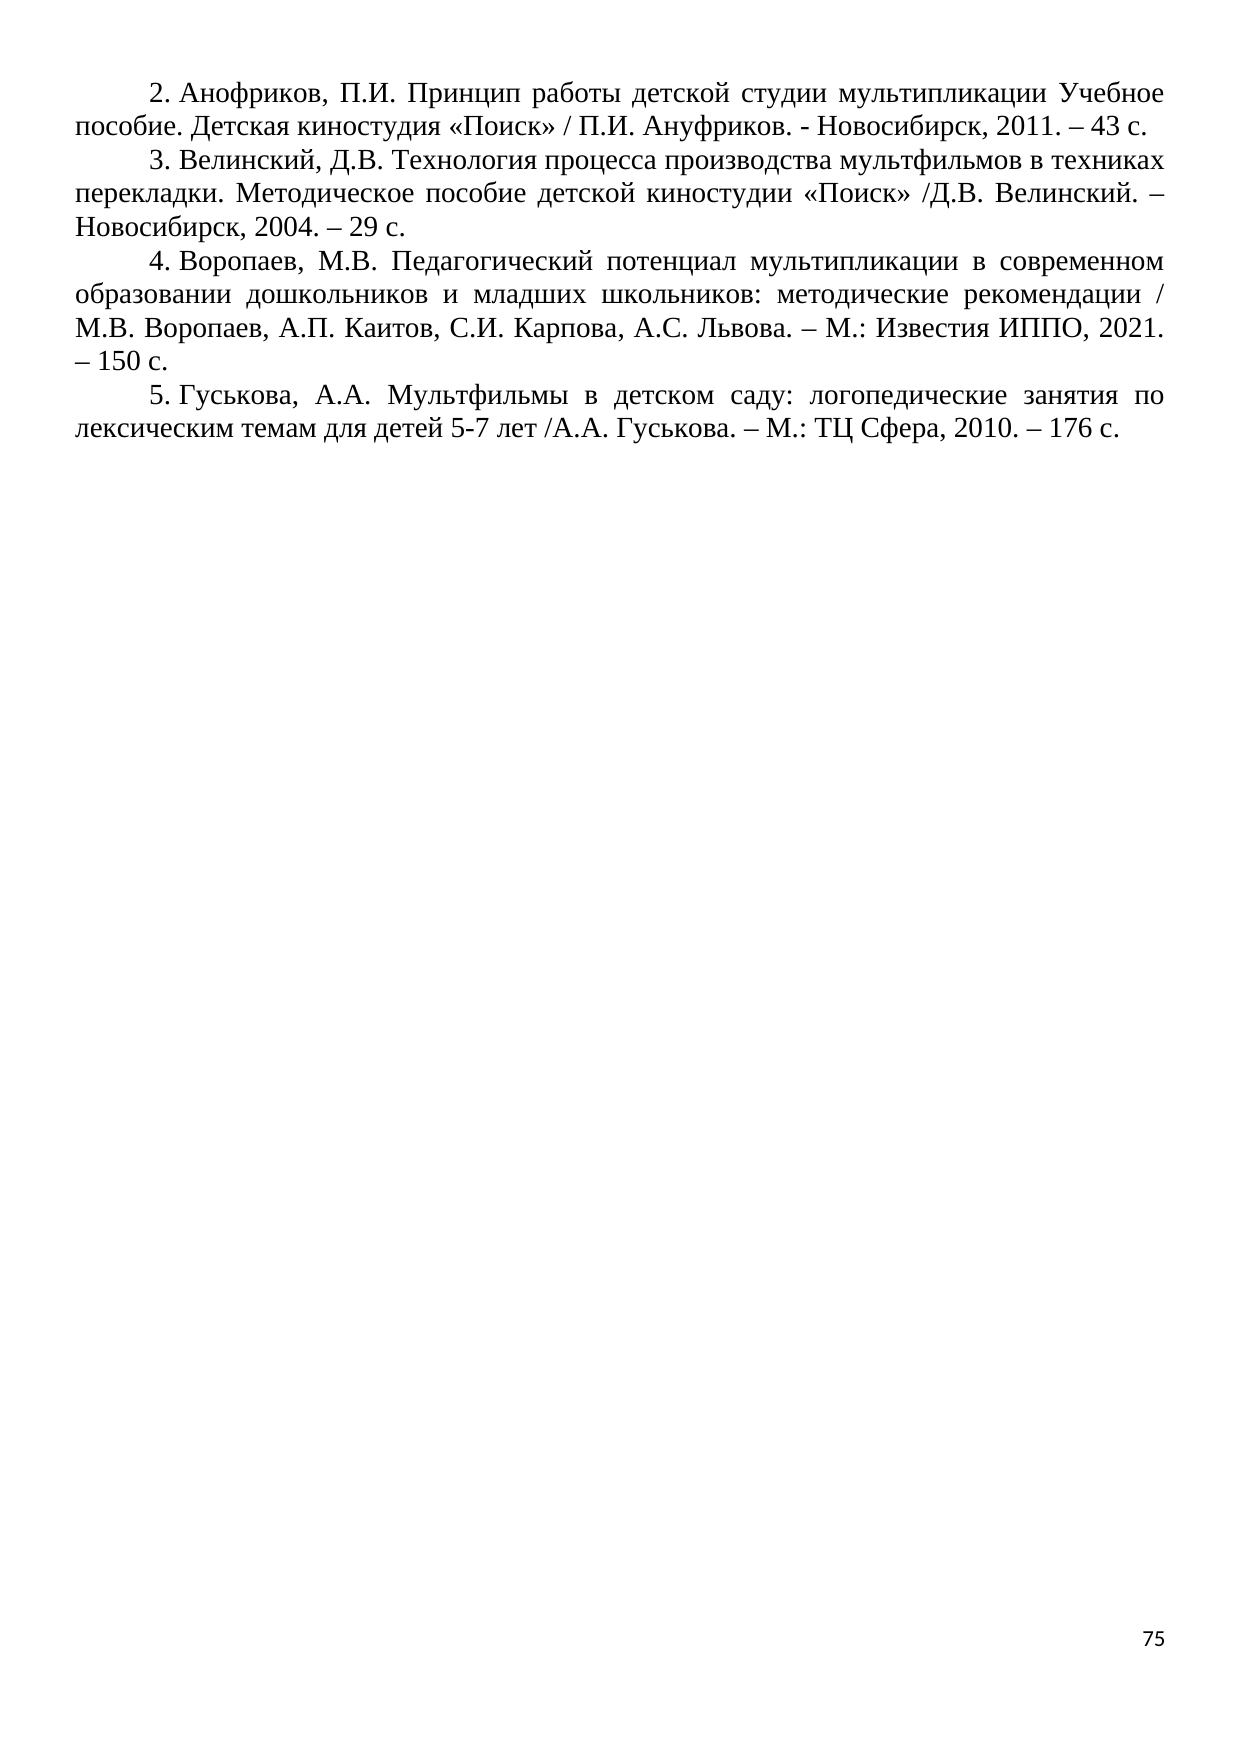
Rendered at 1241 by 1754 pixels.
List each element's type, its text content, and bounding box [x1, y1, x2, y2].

list Анофриков, П.И. Принцип работы детской студии мультипликации Учебное пособие. Детская киностудия «Поиск» / П.И. Ануфриков. - Новосибирск, 2011. – 43 с. [75, 75, 1165, 142]
list Велинский, Д.В. Технология процесса производства мультфильмов в техниках перекладки. Методическое пособие детской киностудии «Поиск» /Д.В. Велинский. – Новосибирск, 2004. – 29 с. [75, 142, 1165, 243]
list Гуськова, А.А. Мультфильмы в детском саду: логопедические занятия по лексическим темам для детей 5-7 лет /А.А. Гуськова. – М.: ТЦ Сфера, 2010. – 176 с. [75, 377, 1165, 444]
list Воропаев, М.В. Педагогический потенциал мультипликации в современном образовании дошкольников и младших школьников: методические рекомендации / М.В. Воропаев, А.П. Каитов, С.И. Карпова, А.С. Львова. – М.: Известия ИППО, 2021. – 150 с. [75, 243, 1165, 377]
